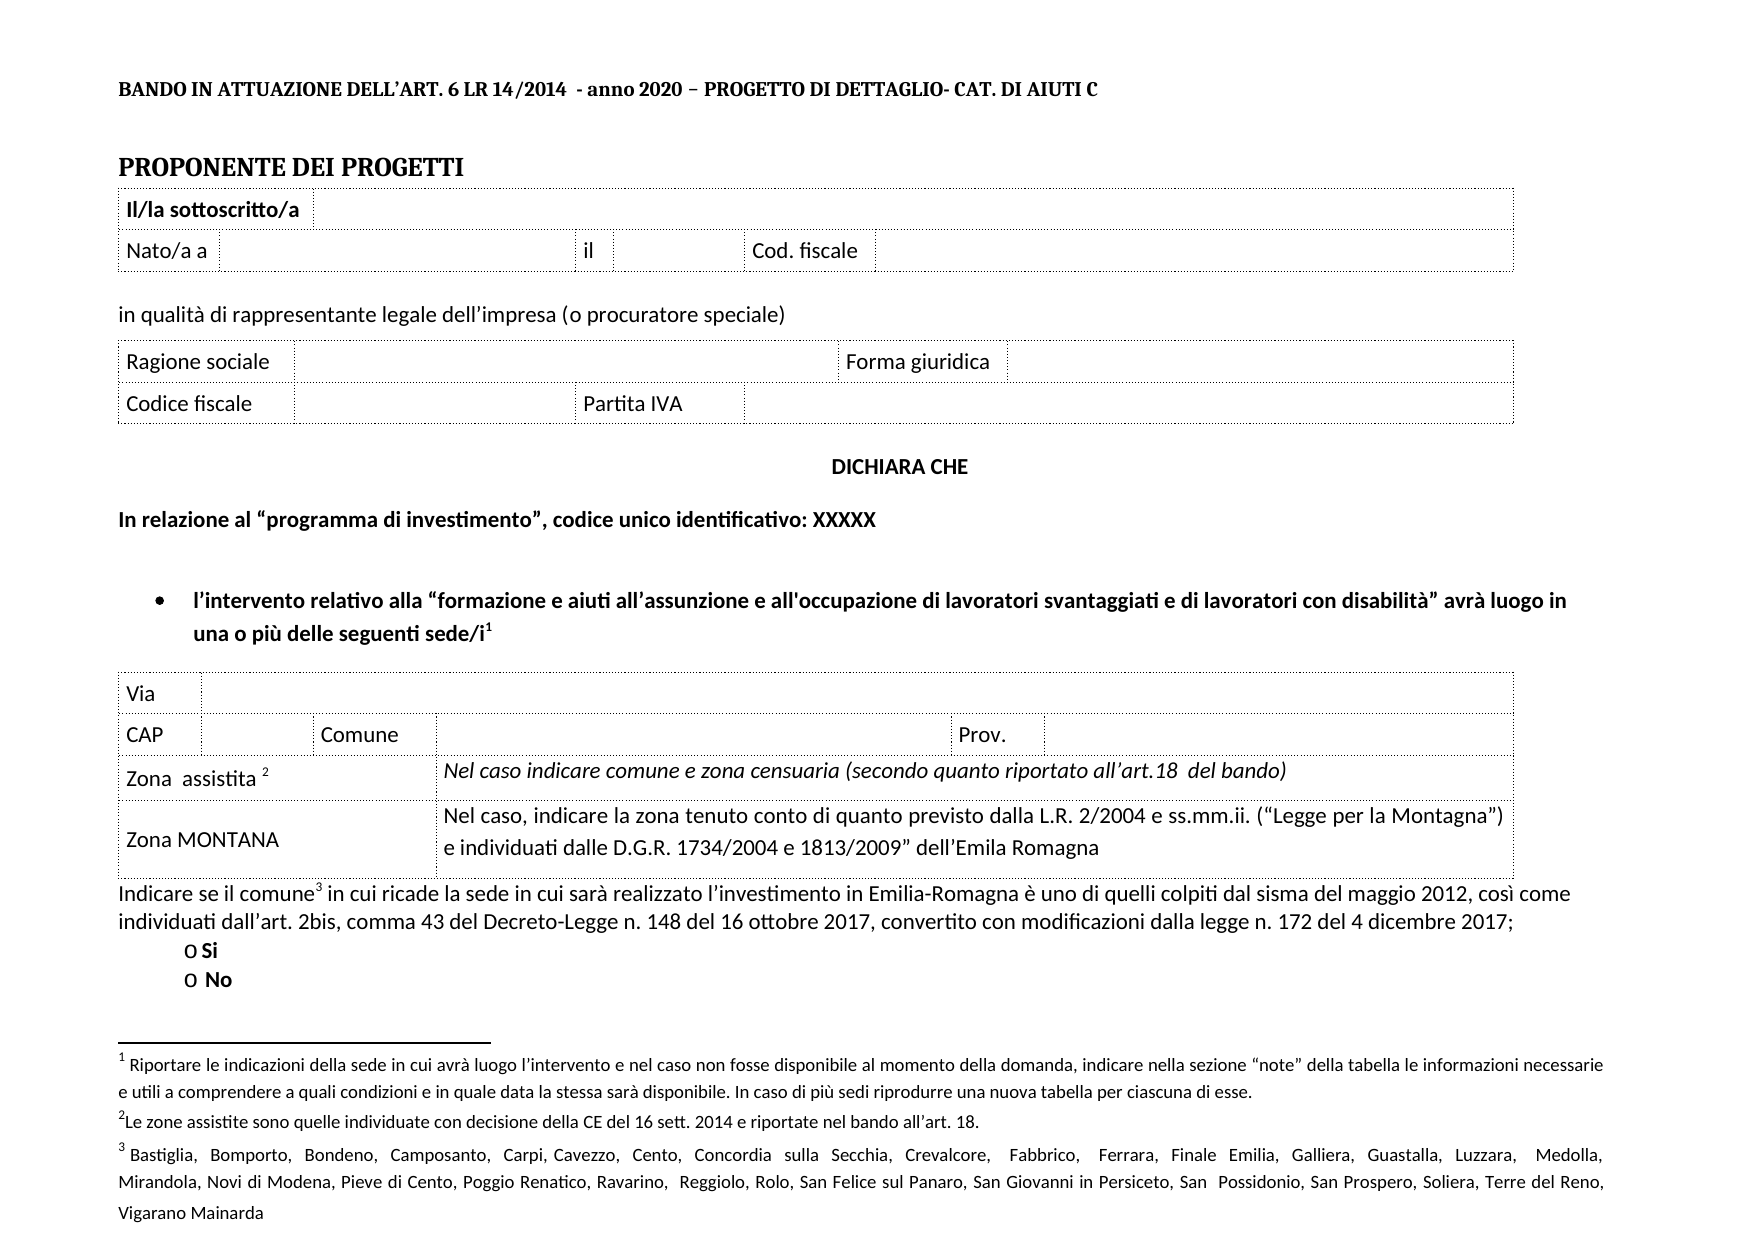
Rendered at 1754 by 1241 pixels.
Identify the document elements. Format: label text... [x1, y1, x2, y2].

table_header [201, 672, 1514, 713]
table_header Forma giuridica [839, 340, 1007, 382]
table_cell [220, 229, 576, 271]
table_cell [876, 229, 1514, 271]
table_cell Nel caso indicare comune e zona censuaria (secondo quanto riportato all’art.18 del bando) [436, 755, 1514, 800]
table_cell [201, 713, 313, 755]
text o No [184, 964, 1606, 993]
table_cell Partita IVA [576, 382, 745, 423]
text in qualità di rappresentante legale dell’impresa (o procuratore speciale) [118, 300, 1606, 328]
text In relazione al “programma di investimento”, codice unico identificativo: XXXXX [118, 505, 1606, 533]
table_cell Nato/a a [119, 229, 219, 271]
table_cell [295, 382, 576, 423]
table_header Ragione sociale [119, 340, 295, 382]
table_cell Prov. [951, 713, 1045, 755]
table_header Via [119, 672, 201, 713]
table_cell Nel caso, indicare la zona tenuto conto di quanto previsto dalla L.R. 2/2004 e ss.mm.ii. (“Legge per la Montagna”) e individuati dalle D.G.R. 1734/2004 e 1813/2009” dell’Emila Romagna [436, 800, 1514, 878]
table_cell Zona assistita [119, 755, 436, 800]
table_cell [613, 229, 745, 271]
list l’intervento relativo alla “formazione e aiuti all’assunzione e all'occupazione di lavoratori svantaggiati e di lavoratori con disabilità” avrà luogo in una o più delle seguenti sede/i [156, 586, 1606, 647]
list DICHIARA CHE [193, 452, 1606, 480]
table_cell [1045, 713, 1514, 755]
table_cell Codice fiscale [119, 382, 295, 423]
table_cell [436, 713, 951, 755]
table_header [1007, 340, 1514, 382]
text Indicare se il comune in cui ricade la sede in cui sarà realizzato l’investimento in Emilia-Romagna è uno di quelli colpiti dal sisma del maggio 2012, così come individuati dall’art. 2bis, comma 43 del Decreto-Legge n. 148 del 16 ottobre 2017, convertito con modificazioni dalla legge n. 172 del 4 dicembre 2017; [118, 879, 1606, 935]
table_cell Comune [313, 713, 436, 755]
subtitle PROPONENTE DEI PROGETTI [118, 152, 1606, 183]
table_cell Cod. fiscale [745, 229, 876, 271]
table_header [313, 188, 1514, 229]
table_cell il [576, 229, 613, 271]
text o Si [184, 935, 1606, 964]
table_cell [745, 382, 1514, 423]
table_cell Zona MONTANA [119, 800, 436, 878]
table_cell CAP [119, 713, 201, 755]
table_header [295, 340, 838, 382]
table_header Il/la sottoscritto/a [119, 188, 313, 229]
